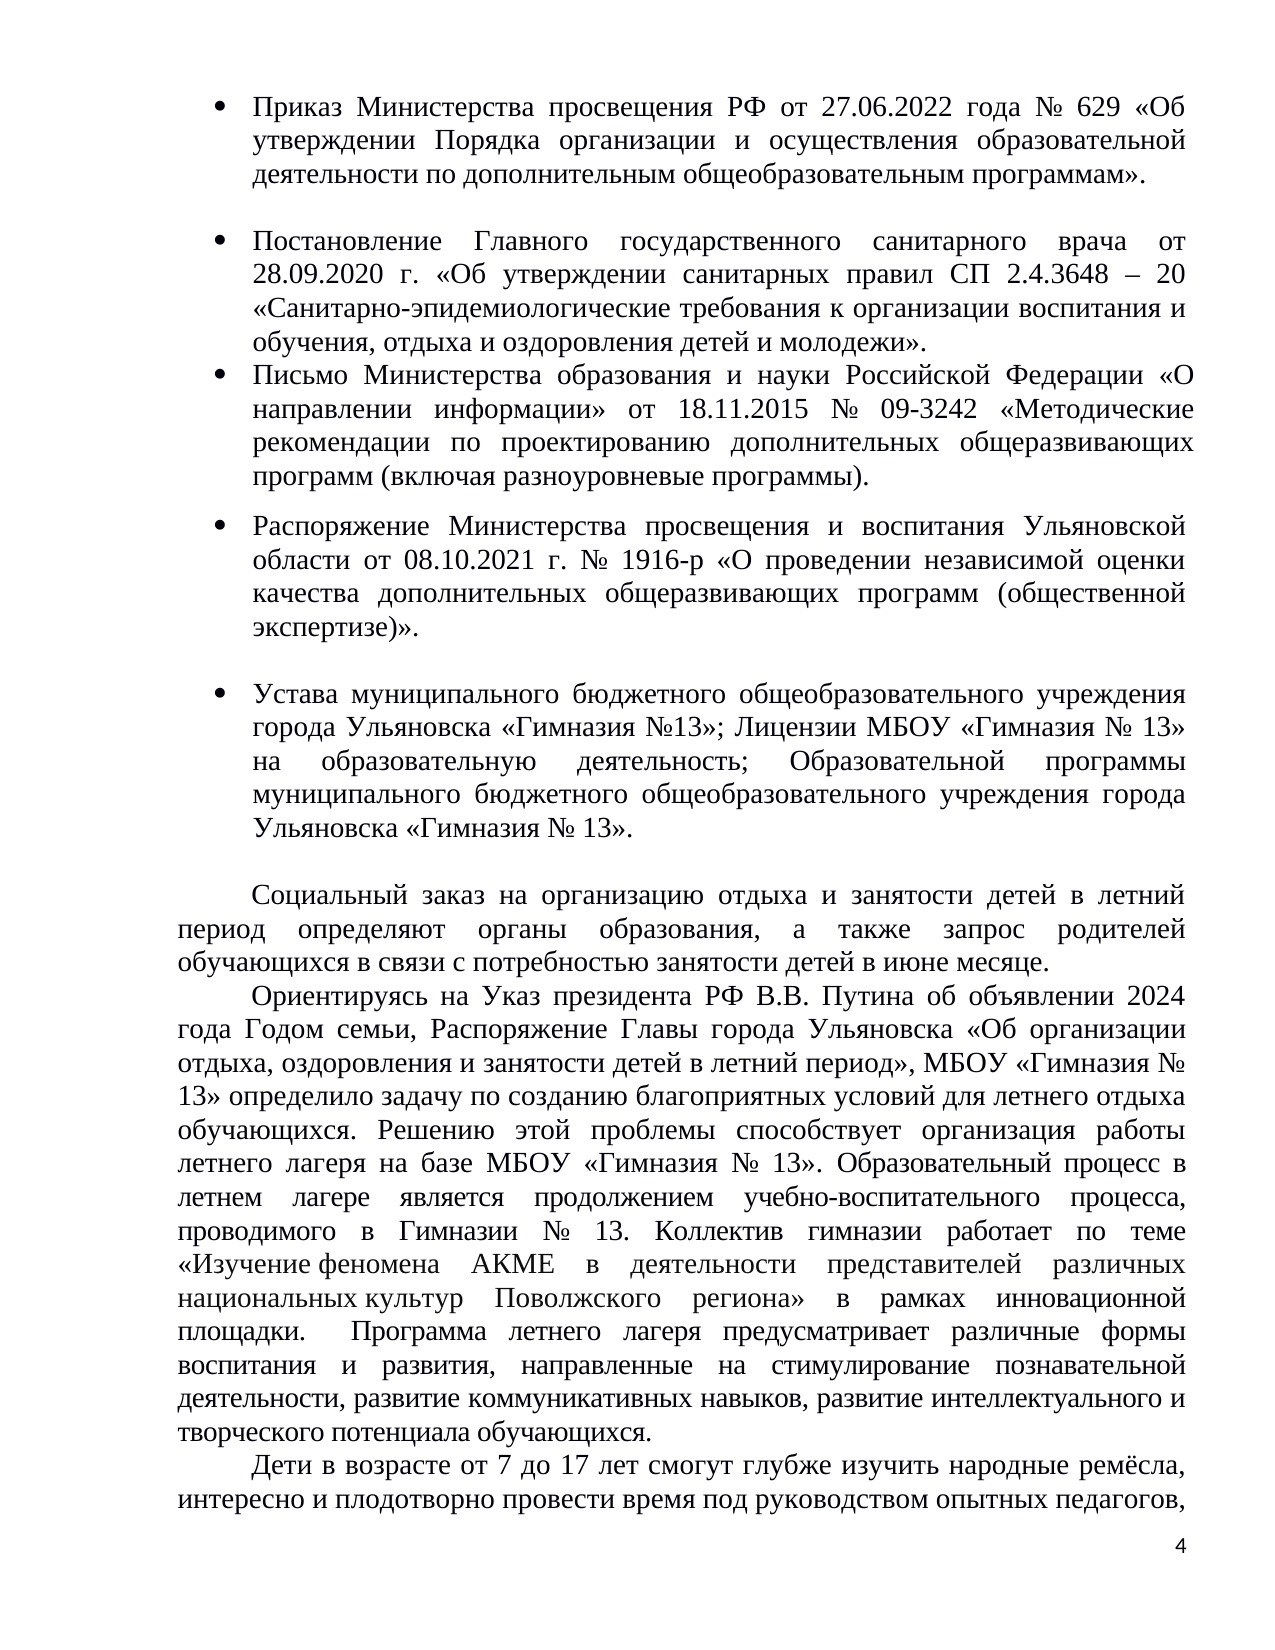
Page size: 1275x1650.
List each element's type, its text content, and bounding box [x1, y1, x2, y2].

list Устава муниципального бюджетного общеобразовательного учреждения города Ульяновска «Гимназия №13»; Лицензии МБОУ «Гимназия № 13» на образовательную деятельность; Образовательной программы муниципального бюджетного общеобразовательного учреждения города Ульяновска «Гимназия № 13». [215, 676, 1186, 844]
list Приказ Министерства просвещения РФ от 27.06.2022 года № 629 «Об утверждении Порядка организации и осуществления образовательной деятельности по дополнительным общеобразовательным программам». [215, 89, 1186, 189]
text Социальный заказ на организацию отдыха и занятости детей в летний период определяют органы образования, а также запрос родителей обучающихся в связи с потребностью занятости детей в июне месяце. [177, 877, 1186, 978]
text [177, 1447, 1186, 1514]
list Постановление Главного государственного санитарного врача от 28.09.2020 г. «Об утверждении санитарных правил СП 2.4.3648 – 20 «Санитарно-эпидемиологические требования к организации воспитания и обучения, отдыха и оздоровления детей и молодежи». [215, 223, 1186, 357]
text Ориентируясь на Указ президента РФ В.В. Путина об объявлении 2024 года Годом семьи, Распоряжение Главы города Ульяновска «Об организации отдыха, оздоровления и занятости детей в летний период», МБОУ «Гимназия № 13» определило задачу по созданию благоприятных условий для летнего отдыха обучающихся. Решению этой проблемы способствует организация работы летнего лагеря на базе МБОУ «Гимназия № 13». Образовательный процесс в летнем лагере является продолжением учебно-воспитательного процесса, проводимого в Гимназии № 13. Коллектив гимназии работает по теме «Изучение феномена АКМЕ в деятельности представителей различных национальных культур Поволжского региона» в рамках инновационной площадки. Программа летнего лагеря предусматривает различные формы воспитания и развития, направленные на стимулирование познавательной деятельности, развитие коммуникативных навыков, развитие интеллектуального и творческого потенциала обучающихся. [177, 978, 1186, 1447]
list Письмо Министерства образования и науки Российской Федерации «О направлении информации» от 18.11.2015 № 09-3242 «Методические рекомендации по проектированию дополнительных общеразвивающих программ (включая разноуровневые программы). [215, 357, 1195, 491]
list Распоряжение Министерства просвещения и воспитания Ульяновской области от 08.10.2021 г. № 1916-р «О проведении независимой оценки качества дополнительных общеразвивающих программ (общественной экспертизе)». [215, 508, 1186, 642]
